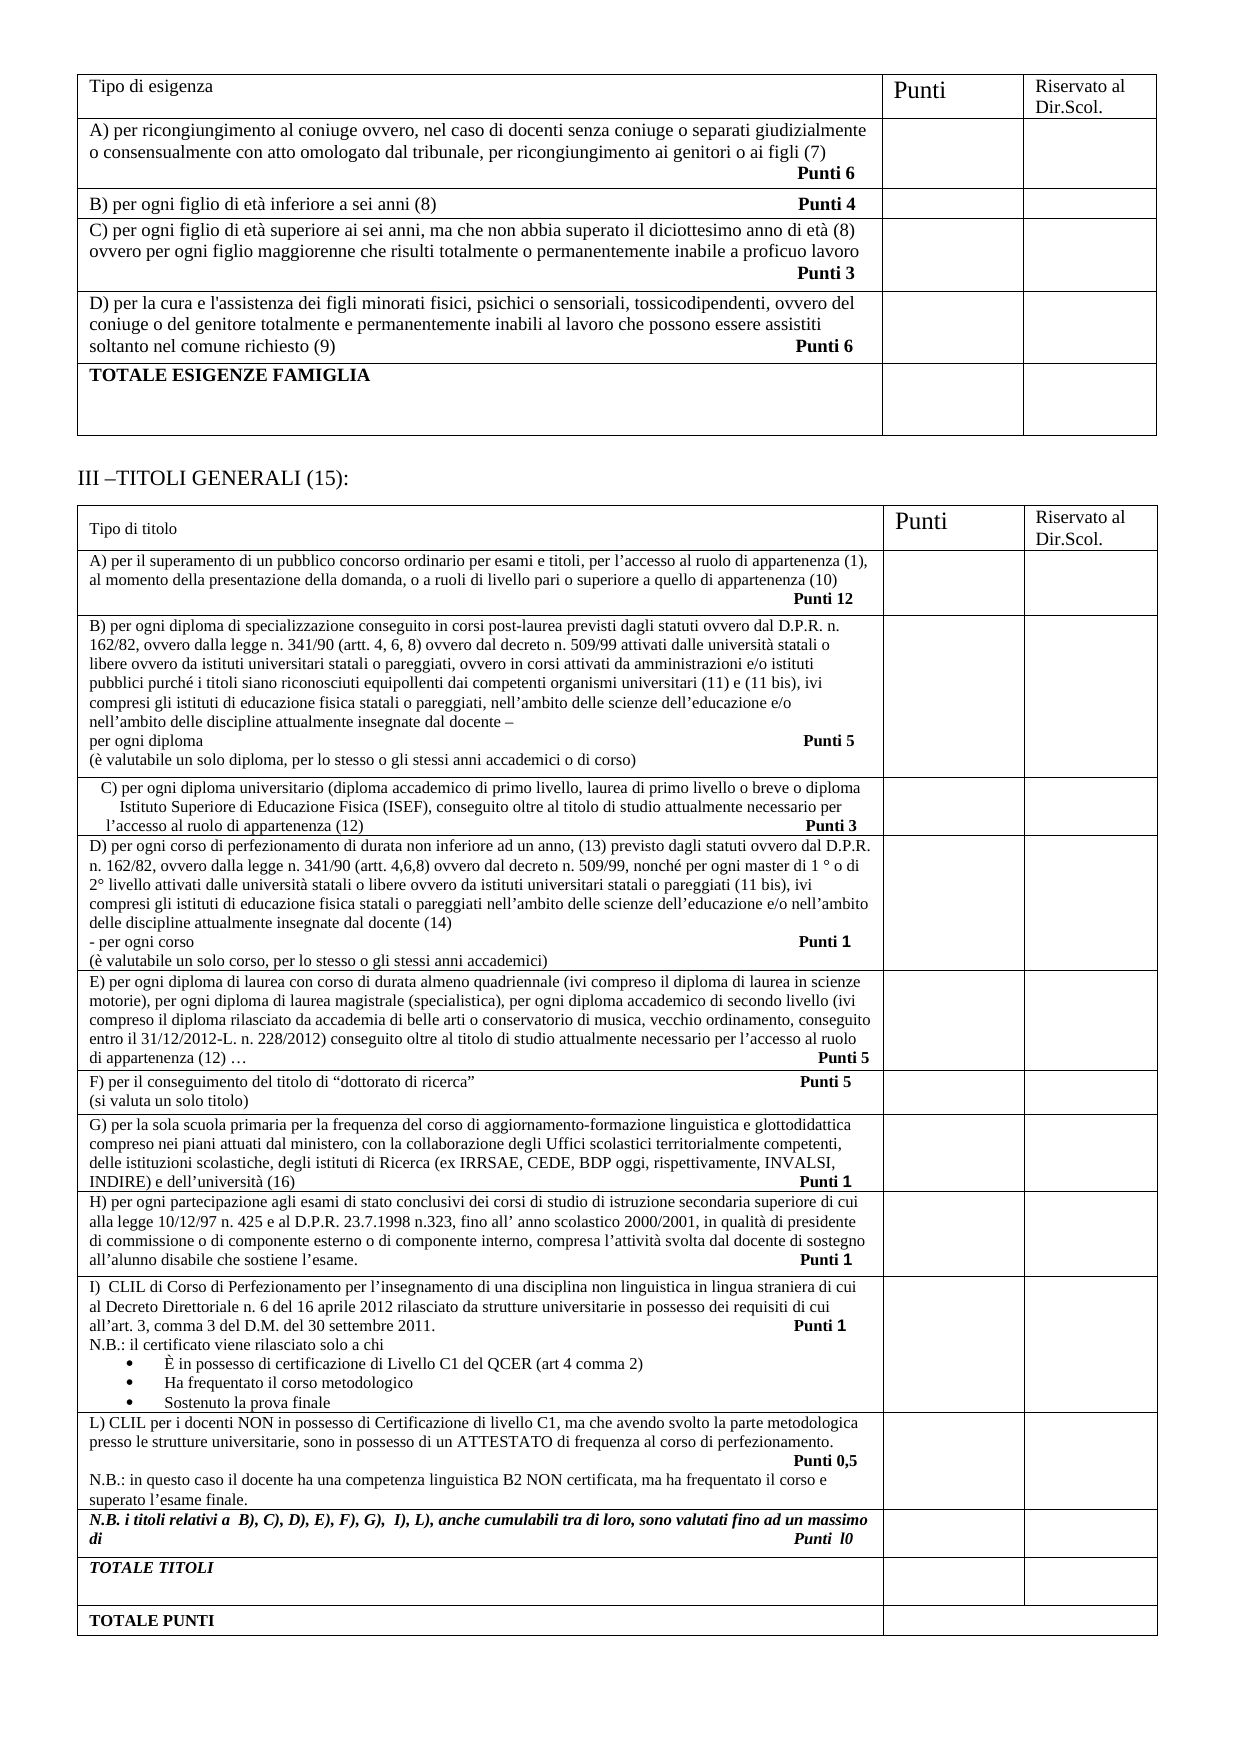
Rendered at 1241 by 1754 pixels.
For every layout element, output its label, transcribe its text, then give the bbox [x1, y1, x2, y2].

table_cell [883, 189, 1023, 218]
table_cell [884, 1413, 1024, 1508]
table_cell [884, 1558, 1024, 1605]
table_cell C) per ogni diploma universitario (diploma accademico di primo livello, laurea di primo livello o breve o diploma Istituto Superiore di Educazione Fisica (ISEF), conseguito oltre al titolo di studio attualmente necessario per l’accesso al ruolo di appartenenza (12) Punti 3 [78, 778, 883, 835]
table_header Riservato al Dir.Scol. [1024, 75, 1156, 118]
table_cell D) per la cura e l'assistenza dei figli minorati fisici, psichici o sensoriali, tossicodipendenti, ovvero del coniuge o del genitore totalmente e permanentemente inabili al lavoro che possono essere assistiti soltanto nel comune richiesto (9) Punti 6 [78, 292, 882, 363]
table_cell N.B. i titoli relativi a B), C), D), E), F), G), I), L), anche cumulabili tra di loro, sono valutati fino ad un massimo di Punti l0 [78, 1510, 883, 1557]
table_cell [1025, 1558, 1157, 1605]
table_header Riservato al Dir.Scol. [1025, 506, 1157, 549]
table_cell [1024, 189, 1156, 218]
table_cell E) per ogni diploma di laurea con corso di durata almeno quadriennale (ivi compreso il diploma di laurea in scienze motorie), per ogni diploma di laurea magistrale (specialistica), per ogni diploma accademico di secondo livello (ivi compreso il diploma rilasciato da accademia di belle arti o conservatorio di musica, vecchio ordinamento, conseguito entro il 31/12/2012-L. n. 228/2012) conseguito oltre al titolo di studio attualmente necessario per l’accesso al ruolo di appartenenza (12) … Punti 5 [78, 971, 883, 1070]
table_cell C) per ogni figlio di età superiore ai sei anni, ma che non abbia superato il diciottesimo anno di età (8) ovvero per ogni figlio maggiorenne che risulti totalmente o permanentemente inabile a proficuo lavoro Punti 3 [78, 219, 882, 291]
table_cell B) per ogni figlio di età inferiore a sei anni (8) Punti 4 [78, 189, 882, 218]
text III –TITOLI GENERALI (15): [77, 465, 1158, 490]
table_header Punti [883, 75, 1023, 118]
table_cell [1025, 1192, 1157, 1276]
table_header Tipo di esigenza [78, 75, 882, 118]
table_cell I) CLIL di Corso di Perfezionamento per l’insegnamento di una disciplina non linguistica in lingua straniera di cui al Decreto Direttoriale n. 6 del 16 aprile 2012 rilasciato da strutture universitarie in possesso dei requisiti di cui all’art. 3, comma 3 del D.M. del 30 settembre 2011. Punti 1 N.B.: il certificato viene rilasciato solo a chi È in possesso di certificazione di Livello C1 del QCER (art 4 comma 2) Ha frequentato il corso metodologico Sostenuto la prova finale [78, 1277, 883, 1412]
table_cell TOTALE TITOLI [78, 1558, 883, 1605]
table_cell [1025, 1071, 1157, 1113]
table_cell [1024, 119, 1156, 188]
table_cell [1024, 364, 1156, 435]
table_cell [884, 1277, 1024, 1412]
table_cell TOTALE ESIGENZE FAMIGLIA [78, 364, 882, 435]
table_cell [1024, 1606, 1157, 1635]
table_cell B) per ogni diploma di specializzazione conseguito in corsi post-laurea previsti dagli statuti ovvero dal D.P.R. n. 162/82, ovvero dalla legge n. 341/90 (artt. 4, 6, 8) ovvero dal decreto n. 509/99 attivati dalle università statali o libere ovvero da istituti universitari statali o pareggiati, ovvero in corsi attivati da amministrazioni e/o istituti pubblici purché i titoli siano riconosciuti equipollenti dai competenti organismi universitari (11) e (11 bis), ivi compresi gli istituti di educazione fisica statali o pareggiati, nell’ambito delle scienze dell’educazione e/o nell’ambito delle discipline attualmente insegnate dal docente – per ogni diploma Punti 5 (è valutabile un solo diploma, per lo stesso o gli stessi anni accademici o di corso) [78, 616, 883, 777]
table_cell [1025, 1510, 1157, 1557]
table_cell [884, 551, 1024, 615]
table_cell TOTALE PUNTI [78, 1606, 883, 1635]
table_cell [1025, 616, 1157, 777]
table_cell [884, 836, 1024, 970]
table_header Tipo di titolo [78, 506, 883, 549]
table_cell [884, 616, 1024, 777]
table_cell A) per ricongiungimento al coniuge ovvero, nel caso di docenti senza coniuge o separati giudizialmente o consensualmente con atto omologato dal tribunale, per ricongiungimento ai genitori o ai figli (7) Punti 6 [78, 119, 882, 188]
table_cell [884, 971, 1024, 1070]
table_cell [1025, 1277, 1157, 1412]
table_cell [884, 1071, 1024, 1113]
table_cell A) per il superamento di un pubblico concorso ordinario per esami e titoli, per l’accesso al ruolo di appartenenza (1), al momento della presentazione della domanda, o a ruoli di livello pari o superiore a quello di appartenenza (10) Punti 12 [78, 551, 883, 615]
table_cell [884, 1115, 1024, 1191]
table_cell H) per ogni partecipazione agli esami di stato conclusivi dei corsi di studio di istruzione secondaria superiore di cui alla legge 10/12/97 n. 425 e al D.P.R. 23.7.1998 n.323, fino all’ anno scolastico 2000/2001, in qualità di presidente di commissione o di componente esterno o di componente interno, compresa l’attività svolta dal docente di sostegno all’alunno disabile che sostiene l’esame. Punti 1 [78, 1192, 883, 1276]
table_cell [1025, 836, 1157, 970]
table_cell D) per ogni corso di perfezionamento di durata non inferiore ad un anno, (13) previsto dagli statuti ovvero dal D.P.R. n. 162/82, ovvero dalla legge n. 341/90 (artt. 4,6,8) ovvero dal decreto n. 509/99, nonché per ogni master di 1 ° o di 2° livello attivati dalle università statali o libere ovvero da istituti universitari statali o pareggiati (11 bis), ivi compresi gli istituti di educazione fisica statali o pareggiati nell’ambito delle scienze dell’educazione e/o nell’ambito delle discipline attualmente insegnate dal docente (14) - per ogni corso Punti 1 (è valutabile un solo corso, per lo stesso o gli stessi anni accademici) [78, 836, 883, 970]
table_cell L) CLIL per i docenti NON in possesso di Certificazione di livello C1, ma che avendo svolto la parte metodologica presso le strutture universitarie, sono in possesso di un ATTESTATO di frequenza al corso di perfezionamento. Punti 0,5 N.B.: in questo caso il docente ha una competenza linguistica B2 NON certificata, ma ha frequentato il corso e superato l’esame finale. [78, 1413, 883, 1508]
table_cell F) per il conseguimento del titolo di “dottorato di ricerca” Punti 5 (si valuta un solo titolo) [78, 1071, 883, 1113]
table_cell [884, 778, 1024, 835]
table_cell [884, 1510, 1024, 1557]
table_cell [1024, 292, 1156, 363]
table_cell [883, 364, 1023, 435]
table_cell [1025, 1413, 1157, 1508]
table_cell [883, 219, 1023, 291]
table_cell [884, 1606, 1024, 1635]
table_cell [1024, 219, 1156, 291]
table_header Punti [884, 506, 1024, 549]
table_cell [883, 119, 1023, 188]
table_cell [1025, 1115, 1157, 1191]
table_cell [884, 1192, 1024, 1276]
table_cell [883, 292, 1023, 363]
table_cell [1025, 971, 1157, 1070]
table_cell [1025, 778, 1157, 835]
table_cell [1025, 551, 1157, 615]
table_cell G) per la sola scuola primaria per la frequenza del corso di aggiornamento-formazione linguistica e glottodidattica compreso nei piani attuati dal ministero, con la collaborazione degli Uffici scolastici territorialmente competenti, delle istituzioni scolastiche, degli istituti di Ricerca (ex IRRSAE, CEDE, BDP oggi, rispettivamente, INVALSI, INDIRE) e dell’università (16) Punti 1 [78, 1115, 883, 1191]
